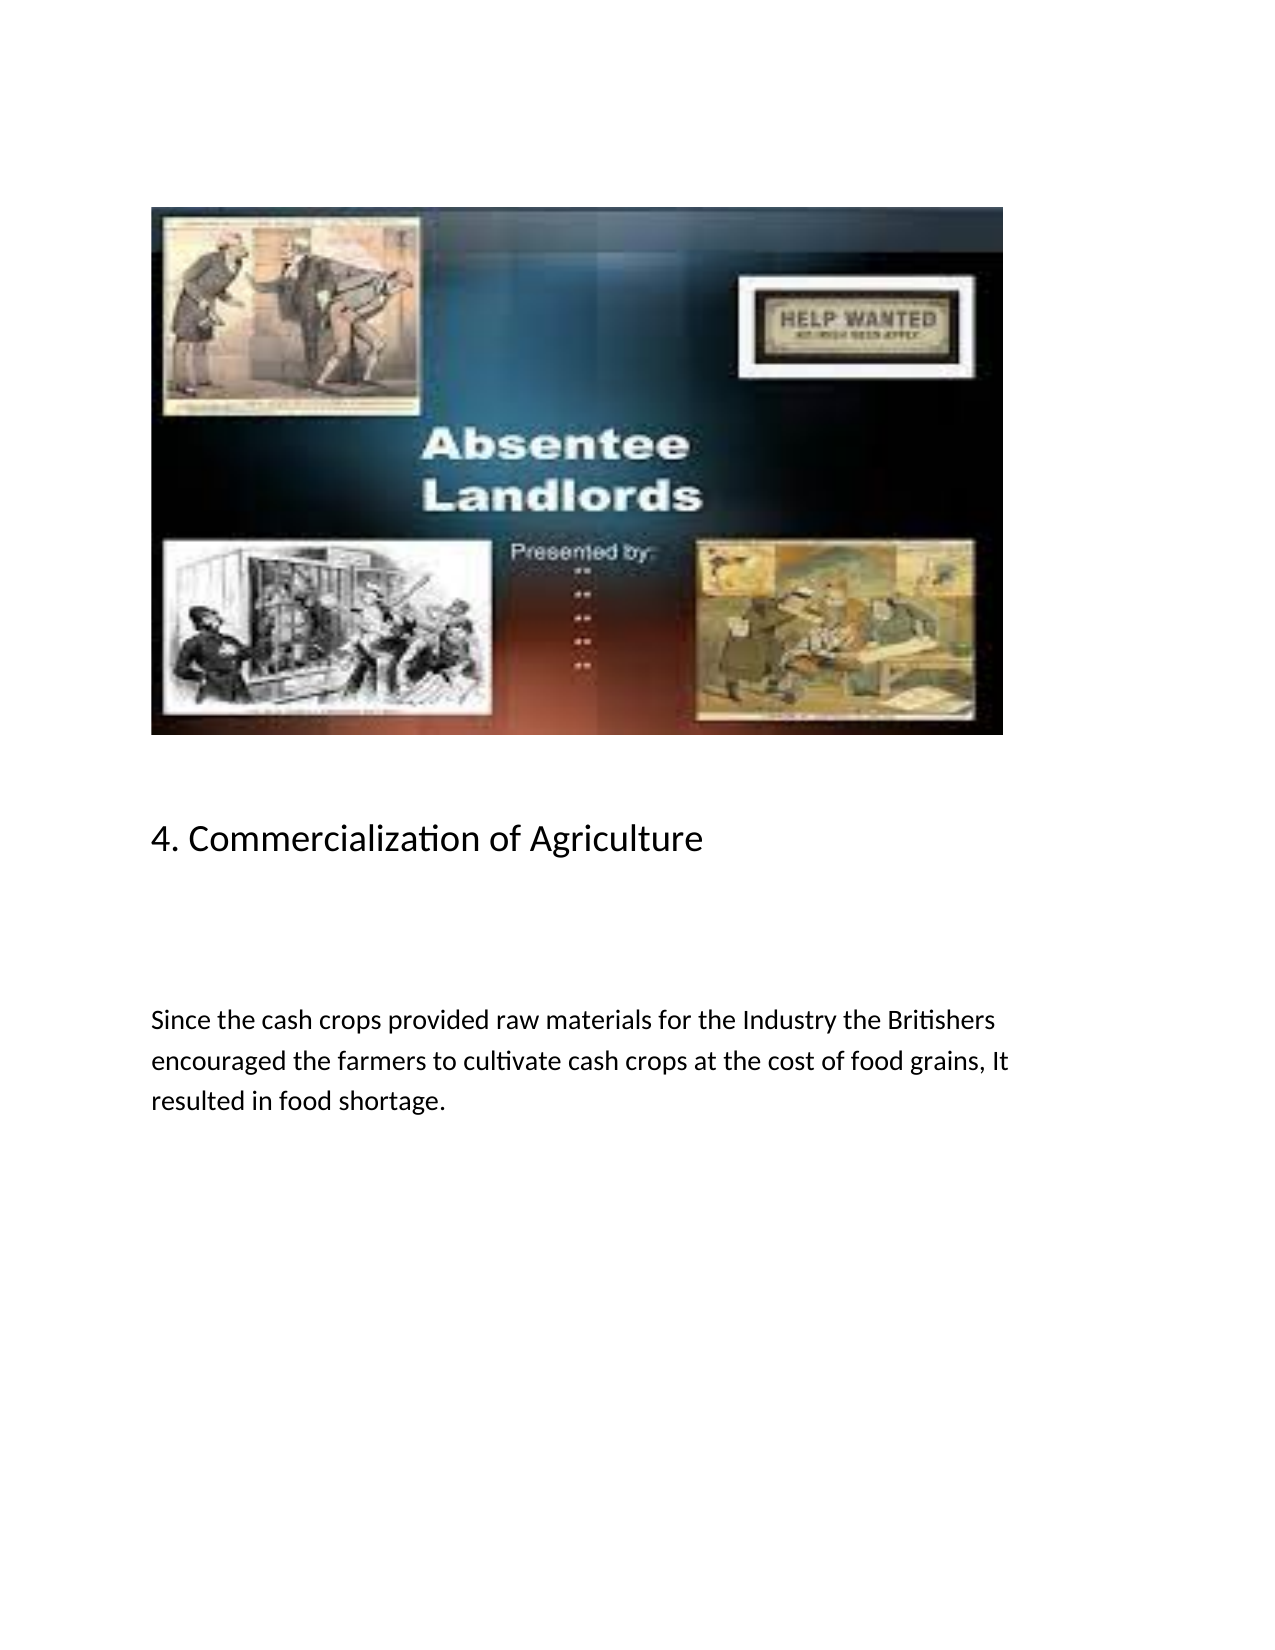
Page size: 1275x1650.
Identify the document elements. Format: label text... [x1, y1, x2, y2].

picture [151, 207, 1003, 735]
text 4. Commercialization of Agriculture [151, 814, 1129, 861]
text Since the cash crops provided raw materials for the Industry the Britishers encouraged the farmers to cultivate cash crops at the cost of food grains, It resulted in food shortage. [151, 1002, 1047, 1117]
